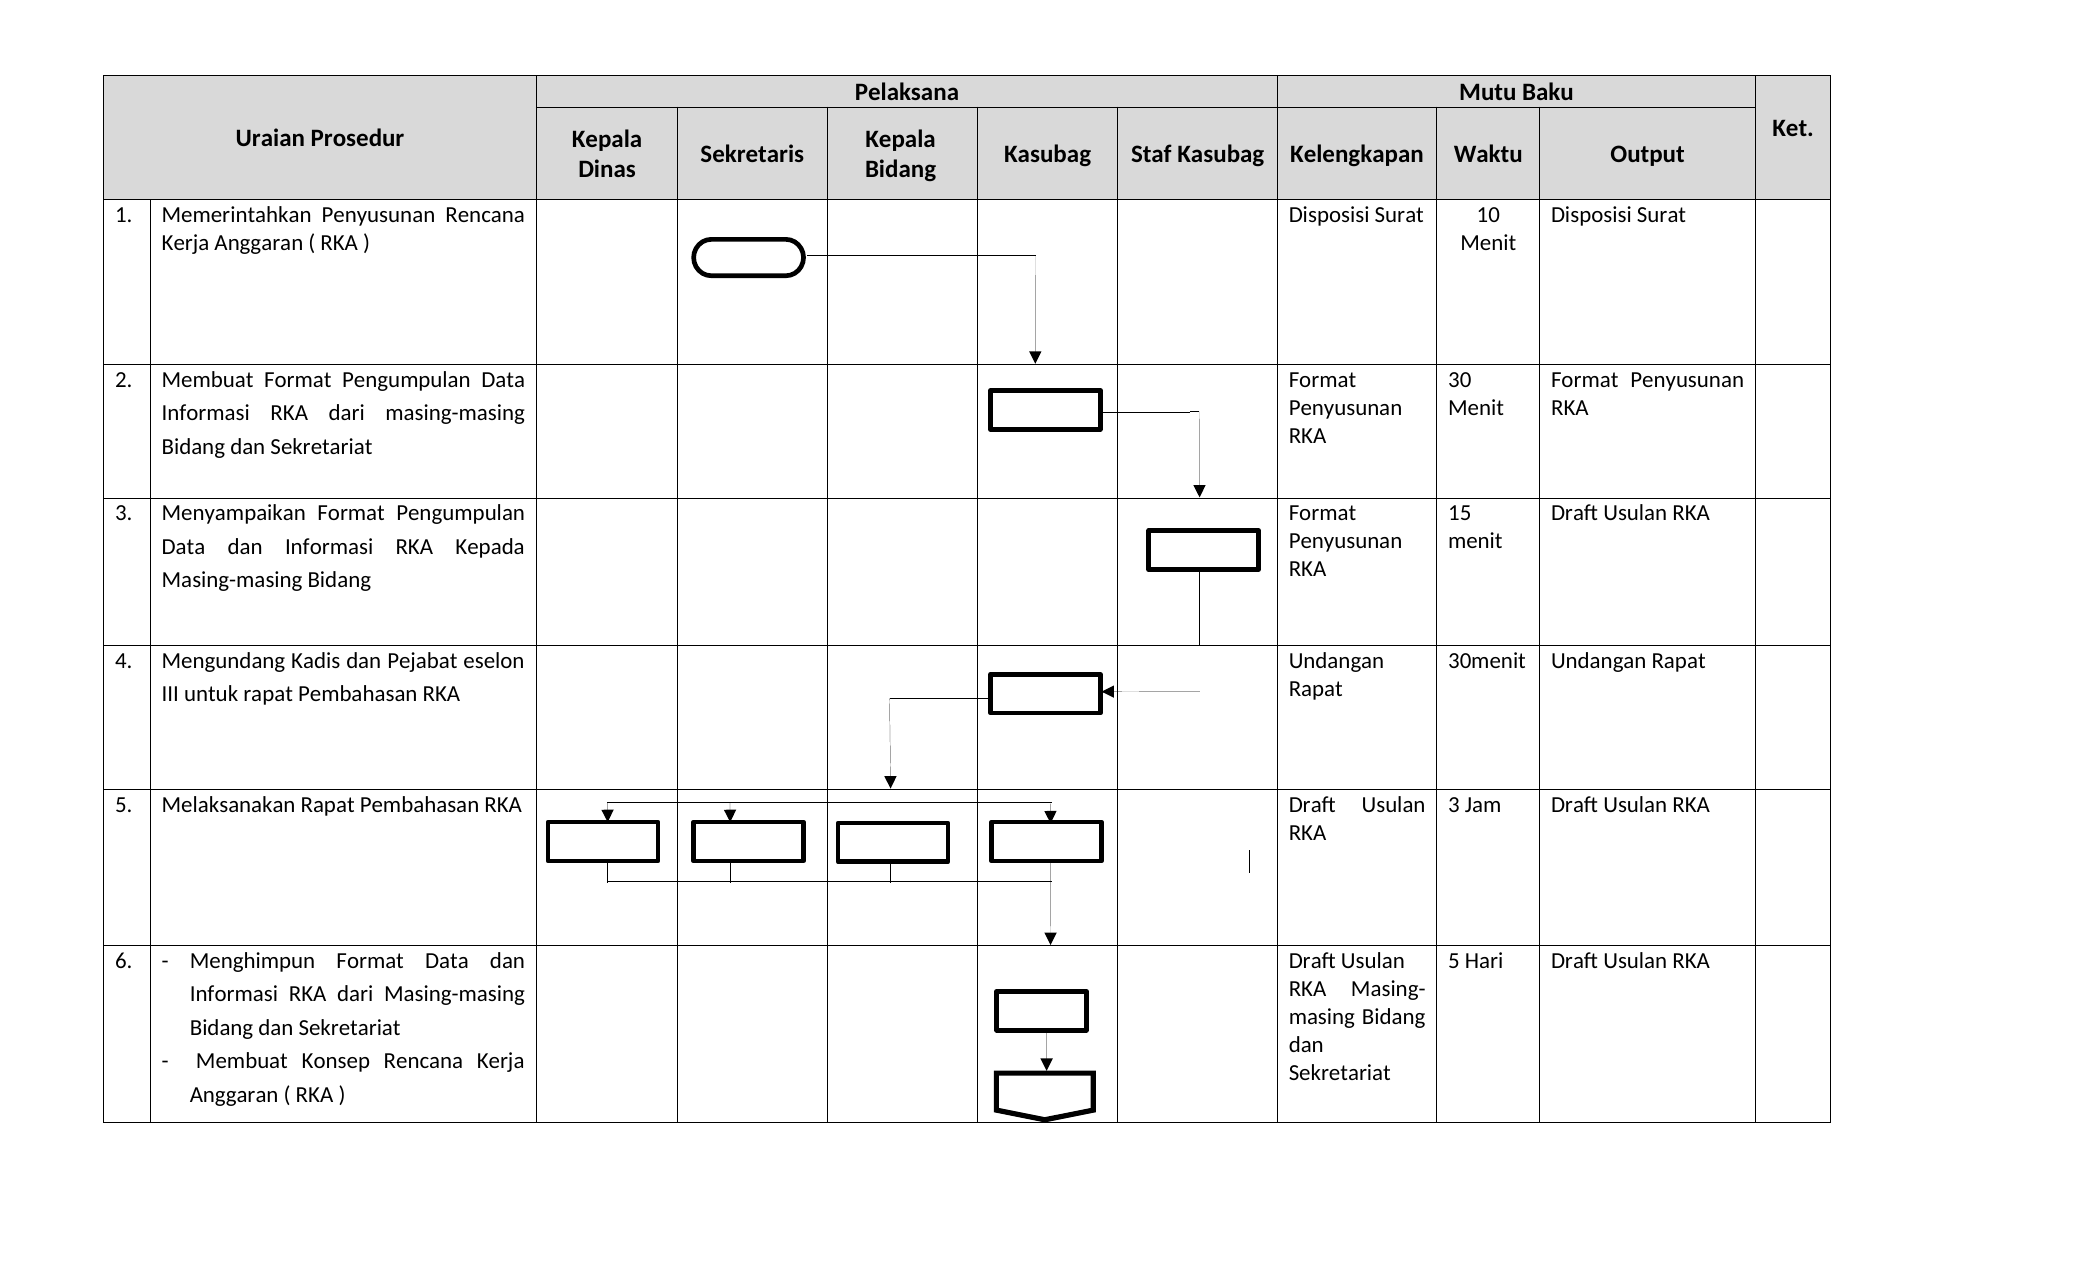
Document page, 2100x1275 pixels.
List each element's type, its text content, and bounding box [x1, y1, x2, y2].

table_cell [828, 882, 977, 945]
table_cell [978, 946, 1117, 1122]
table_cell [828, 803, 977, 881]
table_cell [537, 200, 677, 364]
table_cell Output [1540, 108, 1755, 199]
table_cell 3 Jam [1437, 790, 1539, 945]
table_cell Undangan Rapat [1540, 646, 1755, 789]
table_cell [1756, 790, 1830, 945]
table_cell [828, 200, 977, 255]
table_cell [678, 790, 827, 802]
table_header Mutu Baku [1278, 76, 1755, 107]
table_cell [678, 499, 827, 645]
table_cell [678, 646, 827, 789]
table_cell 4. [104, 646, 150, 789]
table_header Ket. [1756, 76, 1830, 199]
table_cell Memerintahkan Penyusunan Rencana Kerja Anggaran ( RKA ) [151, 200, 536, 364]
table_cell [537, 365, 677, 497]
table_cell Sekretaris [678, 108, 827, 199]
table_cell Format Penyusunan RKA [1278, 499, 1436, 645]
table_cell [678, 803, 730, 881]
table_cell 10 Menit [1437, 200, 1539, 364]
table_cell 30menit [1437, 646, 1539, 789]
table_cell Kepala Dinas [537, 108, 677, 199]
table_cell Disposisi Surat [1540, 200, 1755, 364]
table_cell Draft Usulan RKA [1540, 499, 1755, 645]
table_cell [828, 256, 977, 364]
table_cell [978, 499, 1117, 645]
table_cell [1756, 499, 1830, 645]
table_cell [828, 946, 977, 1122]
table_cell [678, 200, 827, 364]
table_cell [1756, 200, 1830, 364]
table_cell [828, 646, 977, 789]
table_cell 2. [104, 365, 150, 497]
table_cell Draft Usulan RKA [1278, 790, 1436, 945]
table_cell [1118, 200, 1277, 364]
table_cell [828, 365, 977, 497]
table_cell [731, 803, 827, 881]
table_cell [978, 692, 1117, 789]
table_cell [1118, 790, 1277, 945]
table_cell [678, 882, 827, 945]
table_cell Menyampaikan Format Pengumpulan Data dan Informasi RKA Kepada Masing-masing Bidang [151, 499, 536, 645]
table_cell [828, 499, 977, 645]
table_cell [1756, 946, 1830, 1122]
table_header Uraian Prosedur [104, 76, 536, 199]
table_cell 6. [104, 946, 150, 1122]
table_cell [537, 946, 677, 1122]
table_cell Format Penyusunan RKA [1278, 365, 1436, 497]
table_cell [537, 499, 677, 645]
table_cell [678, 946, 827, 1122]
table_cell Staf Kasubag [1118, 108, 1277, 199]
table_cell Disposisi Surat [1278, 200, 1436, 364]
table_cell 5. [104, 790, 150, 945]
table_cell 15 menit [1437, 499, 1539, 645]
table_cell Draft Usulan RKA [1540, 946, 1755, 1122]
table_cell [1756, 646, 1830, 789]
table_cell Melaksanakan Rapat Pembahasan RKA [151, 790, 536, 945]
table_cell [978, 790, 1117, 945]
table_cell 5 Hari [1437, 946, 1539, 1122]
table_cell - Menghimpun Format Data dan Informasi RKA dari Masing-masing Bidang dan Sekretariat - Membuat Konsep Rencana Kerja Anggaran ( RKA ) [151, 946, 536, 1122]
table_cell Membuat Format Pengumpulan Data Informasi RKA dari masing-masing Bidang dan Sekretariat [151, 365, 536, 497]
table_cell [978, 365, 1117, 497]
table_cell Mengundang Kadis dan Pejabat eselon III untuk rapat Pembahasan RKA [151, 646, 536, 789]
table_cell 3. [104, 499, 150, 645]
table_cell [978, 200, 1117, 364]
table_cell [1118, 499, 1277, 645]
table_cell 1. [104, 200, 150, 364]
table_cell [537, 646, 677, 789]
table_cell [537, 790, 677, 945]
table_cell [1118, 946, 1277, 1122]
table_cell [978, 646, 1117, 698]
table_cell Draft Usulan RKA Masing-masing Bidang dan Sekretariat [1278, 946, 1436, 1122]
table_cell Undangan Rapat [1278, 646, 1436, 789]
table_cell [828, 790, 977, 802]
table_header Pelaksana [537, 76, 1277, 107]
table_cell [678, 365, 827, 497]
table_cell 30 Menit [1437, 365, 1539, 497]
table_cell Kasubag [978, 108, 1117, 199]
table_cell [1118, 646, 1277, 789]
table_cell Kepala Bidang [828, 108, 977, 199]
table_cell Format Penyusunan RKA [1540, 365, 1755, 497]
table_cell [1756, 365, 1830, 497]
table_cell Draft Usulan RKA [1540, 790, 1755, 945]
table_cell Kelengkapan [1278, 108, 1436, 199]
table_cell [1118, 365, 1277, 497]
table_cell Waktu [1437, 108, 1539, 199]
